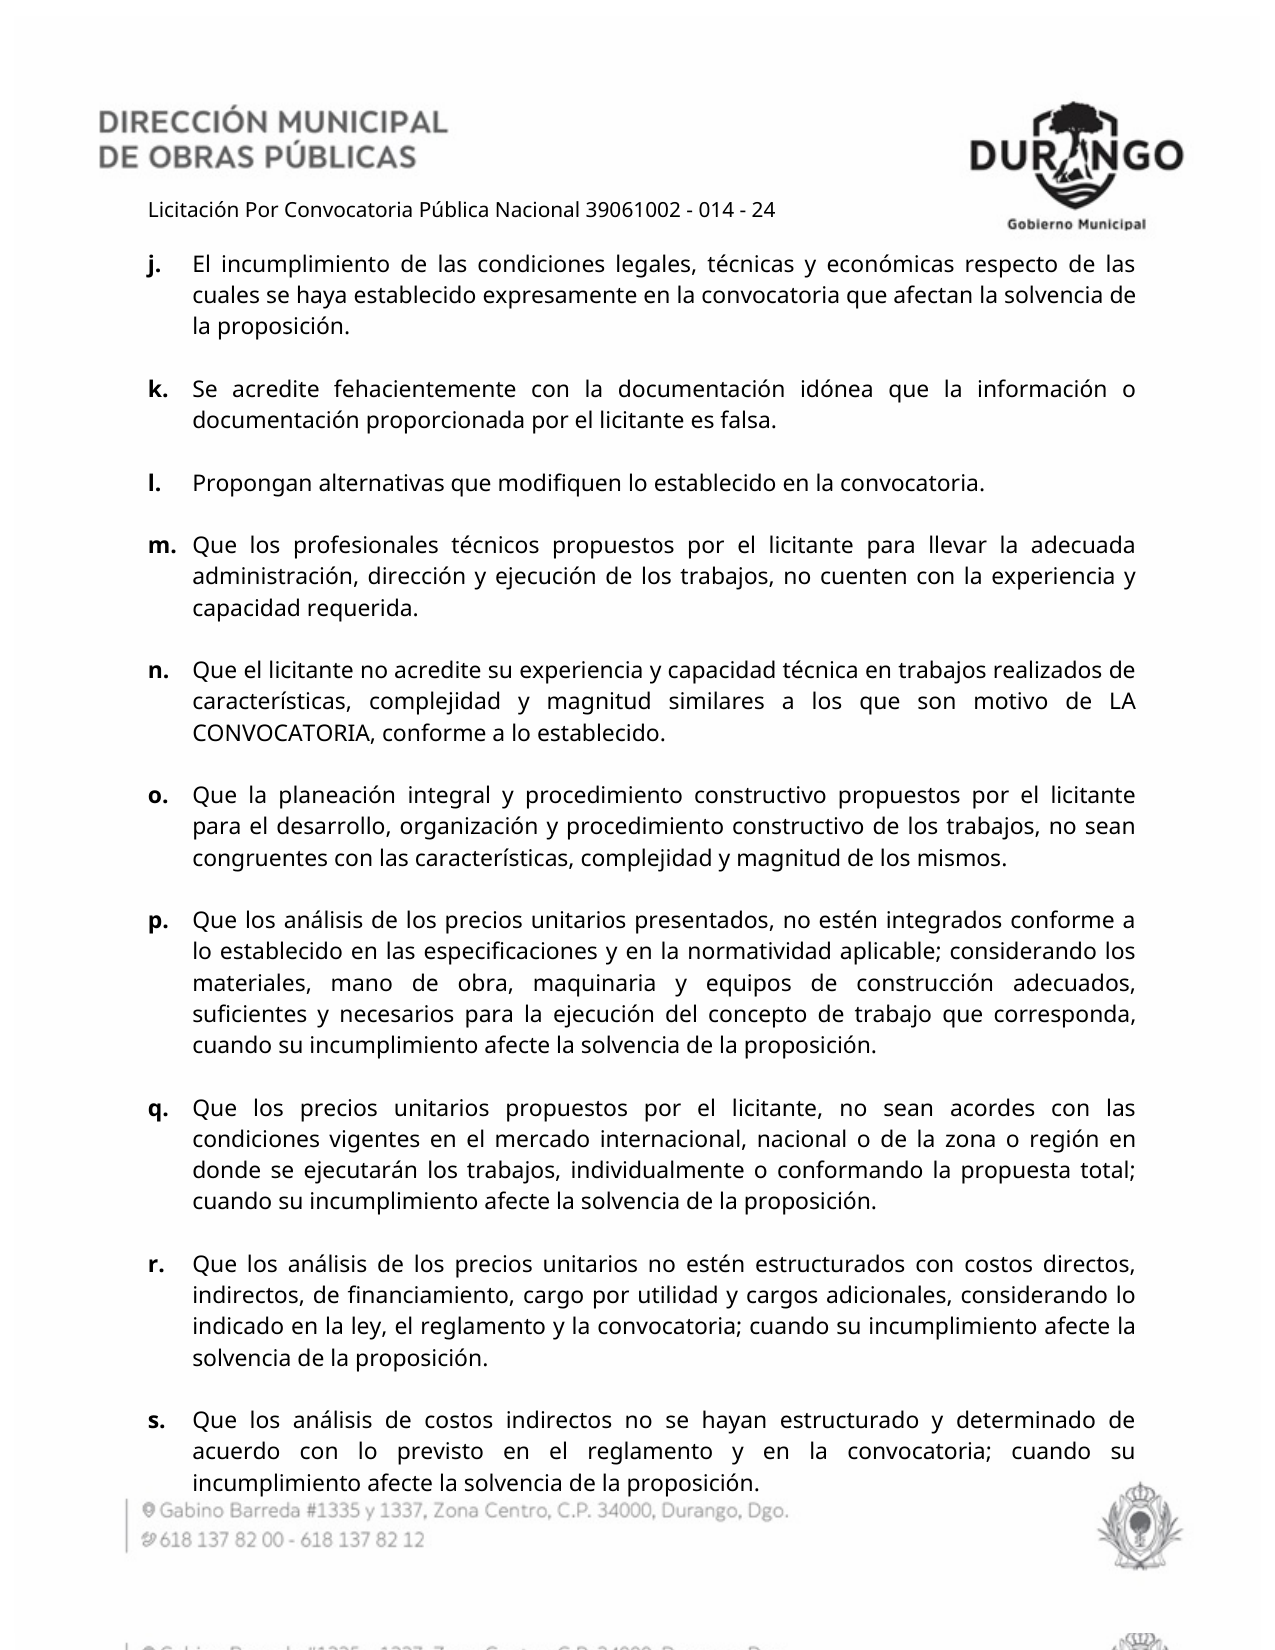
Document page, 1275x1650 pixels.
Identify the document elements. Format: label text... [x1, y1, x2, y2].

list Que los análisis de costos indirectos no se hayan estructurado y determinado de acuerdo con lo previsto en el reglamento y en la convocatoria; cuando su incumplimiento afecte la solvencia de la proposición. [148, 1404, 1137, 1498]
list Que los análisis de los precios unitarios presentados, no estén integrados conforme a lo establecido en las especificaciones y en la normatividad aplicable; considerando los materiales, mano de obra, maquinaria y equipos de construcción adecuados, suficientes y necesarios para la ejecución del concepto de trabajo que corresponda, cuando su incumplimiento afecte la solvencia de la proposición. [148, 904, 1137, 1060]
picture [14, 16, 1261, 1650]
list Se acredite fehacientemente con la documentación idónea que la información o documentación proporcionada por el licitante es falsa. [148, 373, 1137, 435]
list Que los análisis de los precios unitarios no estén estructurados con costos directos, indirectos, de financiamiento, cargo por utilidad y cargos adicionales, considerando lo indicado en la ley, el reglamento y la convocatoria; cuando su incumplimiento afecte la solvencia de la proposición. [148, 1248, 1137, 1373]
list Que la planeación integral y procedimiento constructivo propuestos por el licitante para el desarrollo, organización y procedimiento constructivo de los trabajos, no sean congruentes con las características, complejidad y magnitud de los mismos. [148, 779, 1137, 873]
list Propongan alternativas que modifiquen lo establecido en la convocatoria. [148, 467, 1137, 498]
list Que el licitante no acredite su experiencia y capacidad técnica en trabajos realizados de características, complejidad y magnitud similares a los que son motivo de LA CONVOCATORIA, conforme a lo establecido. [148, 654, 1137, 748]
list El incumplimiento de las condiciones legales, técnicas y económicas respecto de las cuales se haya establecido expresamente en la convocatoria que afectan la solvencia de la proposición. [148, 248, 1137, 342]
list Que los profesionales técnicos propuestos por el licitante para llevar la adecuada administración, dirección y ejecución de los trabajos, no cuenten con la experiencia y capacidad requerida. [148, 529, 1137, 623]
list Que los precios unitarios propuestos por el licitante, no sean acordes con las condiciones vigentes en el mercado internacional, nacional o de la zona o región en donde se ejecutarán los trabajos, individualmente o conformando la propuesta total; cuando su incumplimiento afecte la solvencia de la proposición. [148, 1092, 1137, 1217]
